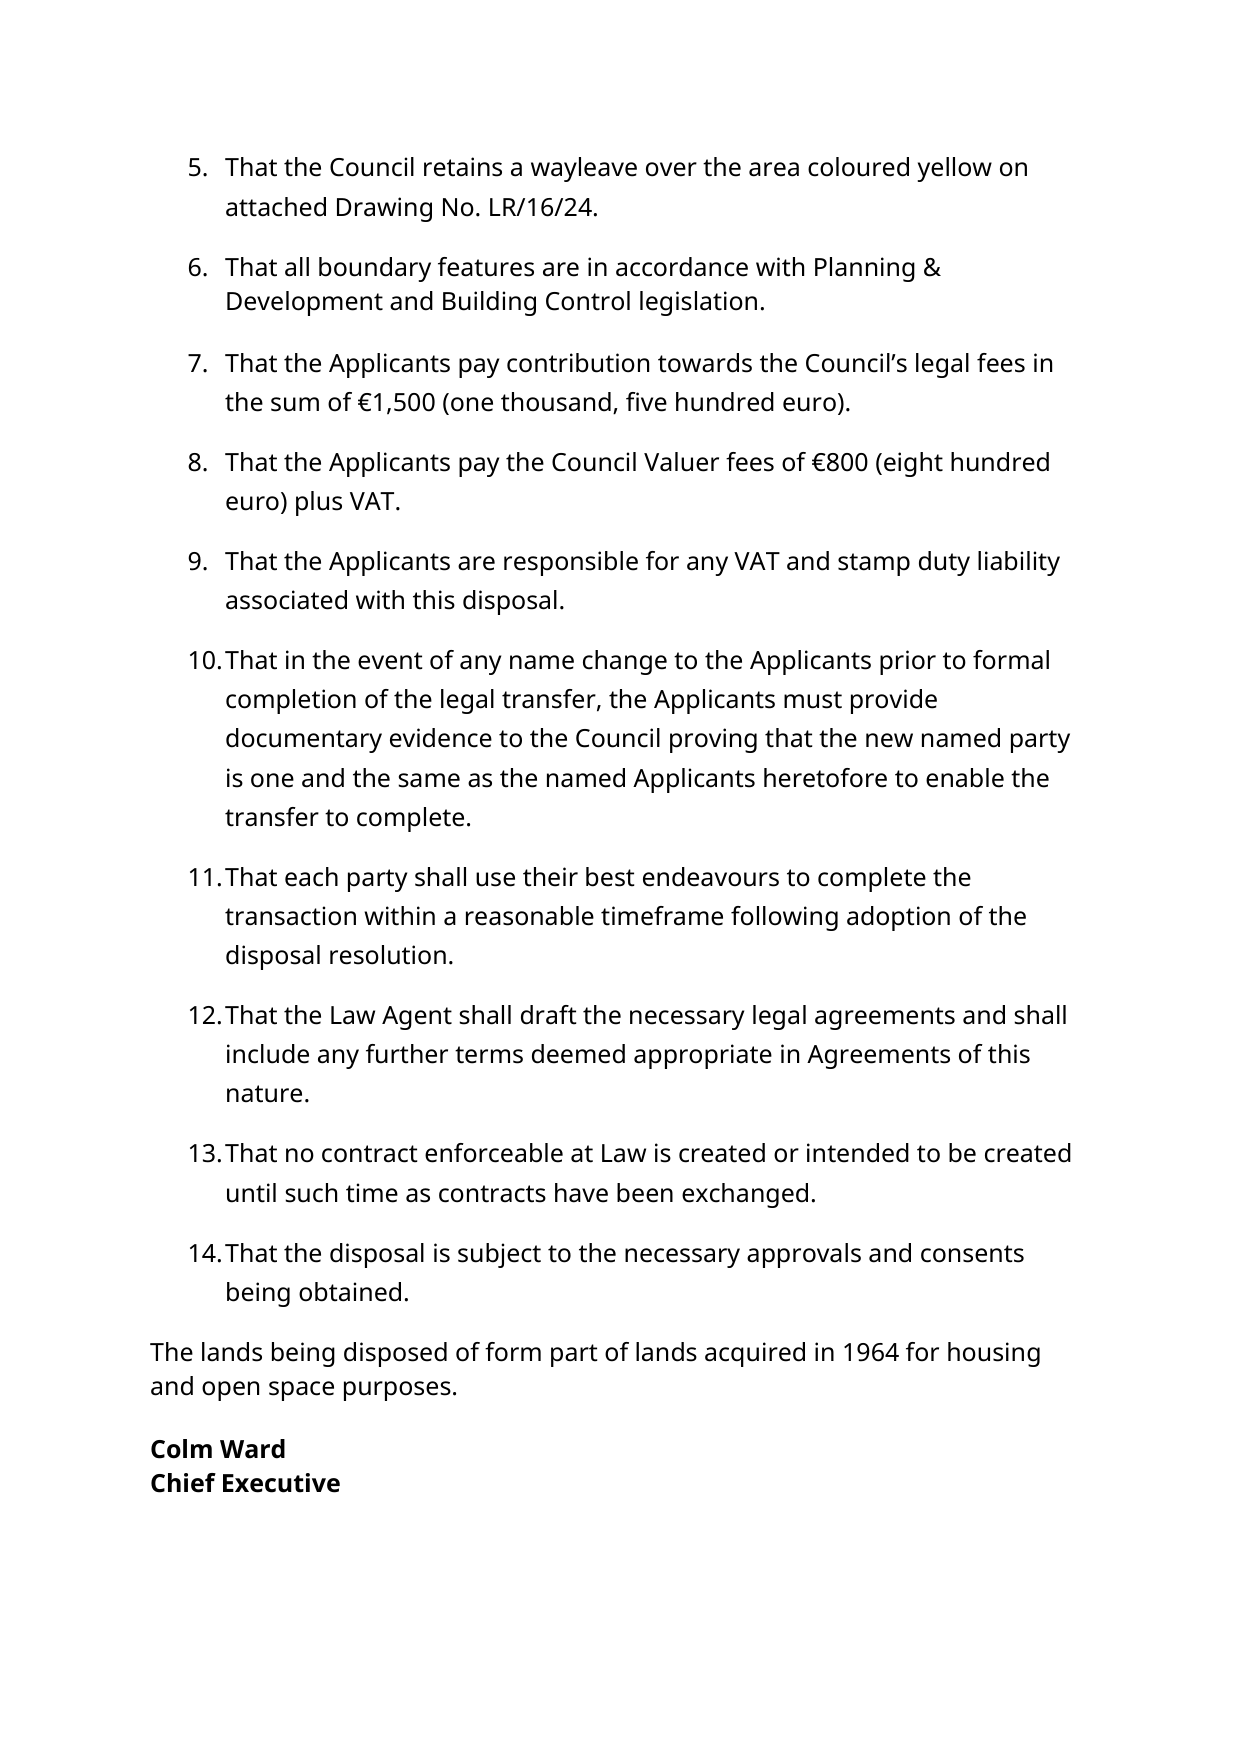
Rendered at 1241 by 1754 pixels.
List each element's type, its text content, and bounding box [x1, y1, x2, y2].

list That no contract enforceable at Law is created or intended to be created until such time as contracts have been exchanged. [187, 1136, 1090, 1209]
text Chief Executive [150, 1465, 1090, 1499]
text The lands being disposed of form part of lands acquired in 1964 for housing and open space purposes. [150, 1334, 1090, 1403]
list That in the event of any name change to the Applicants prior to formal completion of the legal transfer, the Applicants must provide documentary evidence to the Council proving that the new named party is one and the same as the named Applicants heretofore to enable the transfer to complete. [187, 643, 1090, 833]
list That all boundary features are in accordance with Planning & Development and Building Control legislation. [187, 249, 1090, 345]
list That the disposal is subject to the necessary approvals and consents being obtained. [187, 1235, 1090, 1308]
text Colm Ward [150, 1431, 1090, 1465]
list That each party shall use their best endeavours to complete the transaction within a reasonable timeframe following adoption of the disposal resolution. [187, 859, 1090, 972]
list That the Council retains a wayleave over the area coloured yellow on attached Drawing No. LR/16/24. [187, 150, 1090, 223]
list That the Law Agent shall draft the necessary legal agreements and shall include any further terms deemed appropriate in Agreements of this nature. [187, 998, 1090, 1110]
list That the Applicants are responsible for any VAT and stamp duty liability associated with this disposal. [187, 544, 1090, 617]
list That the Applicants pay the Council Valuer fees of €800 (eight hundred euro) plus VAT. [187, 444, 1090, 518]
list That the Applicants pay contribution towards the Council’s legal fees in the sum of €1,500 (one thousand, five hundred euro). [187, 345, 1090, 418]
